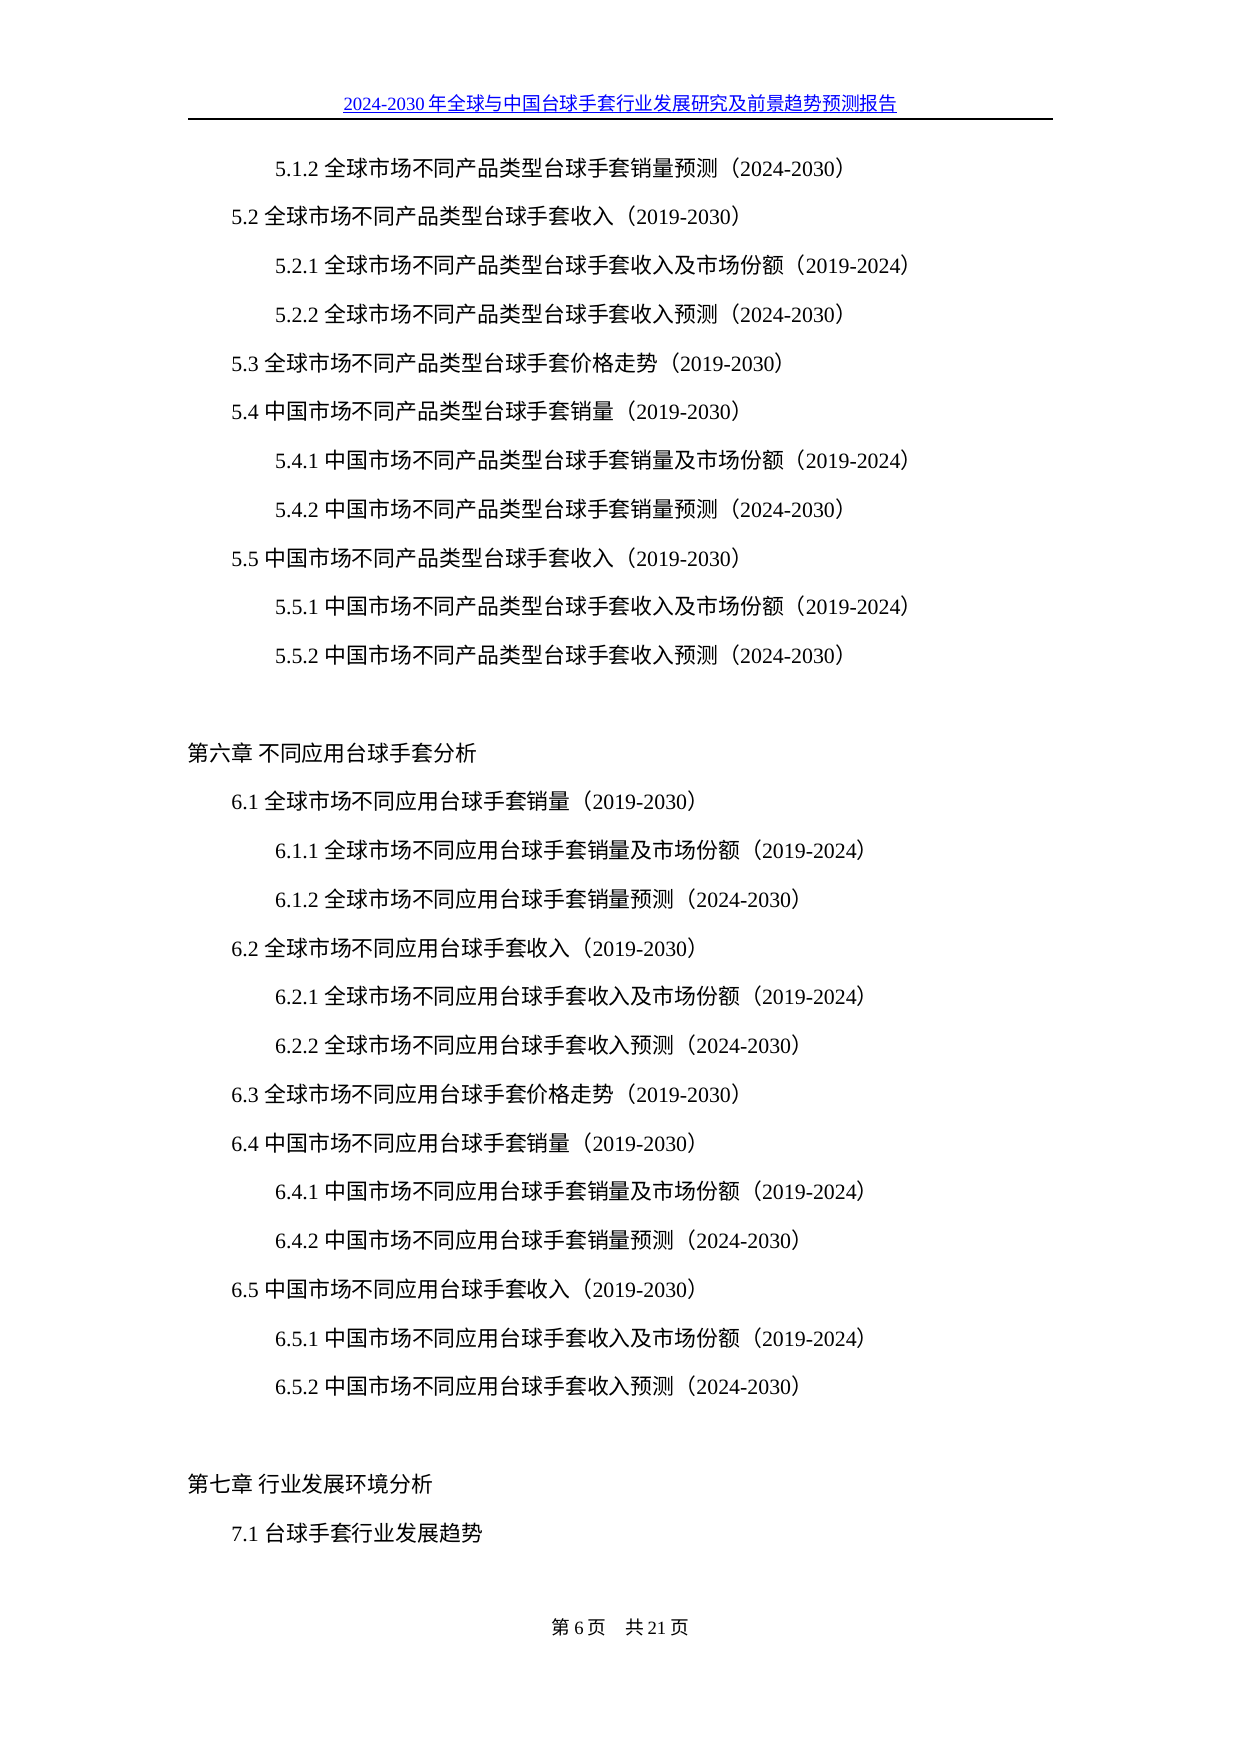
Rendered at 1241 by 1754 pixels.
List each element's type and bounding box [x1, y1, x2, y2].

text [187, 150, 1053, 1548]
